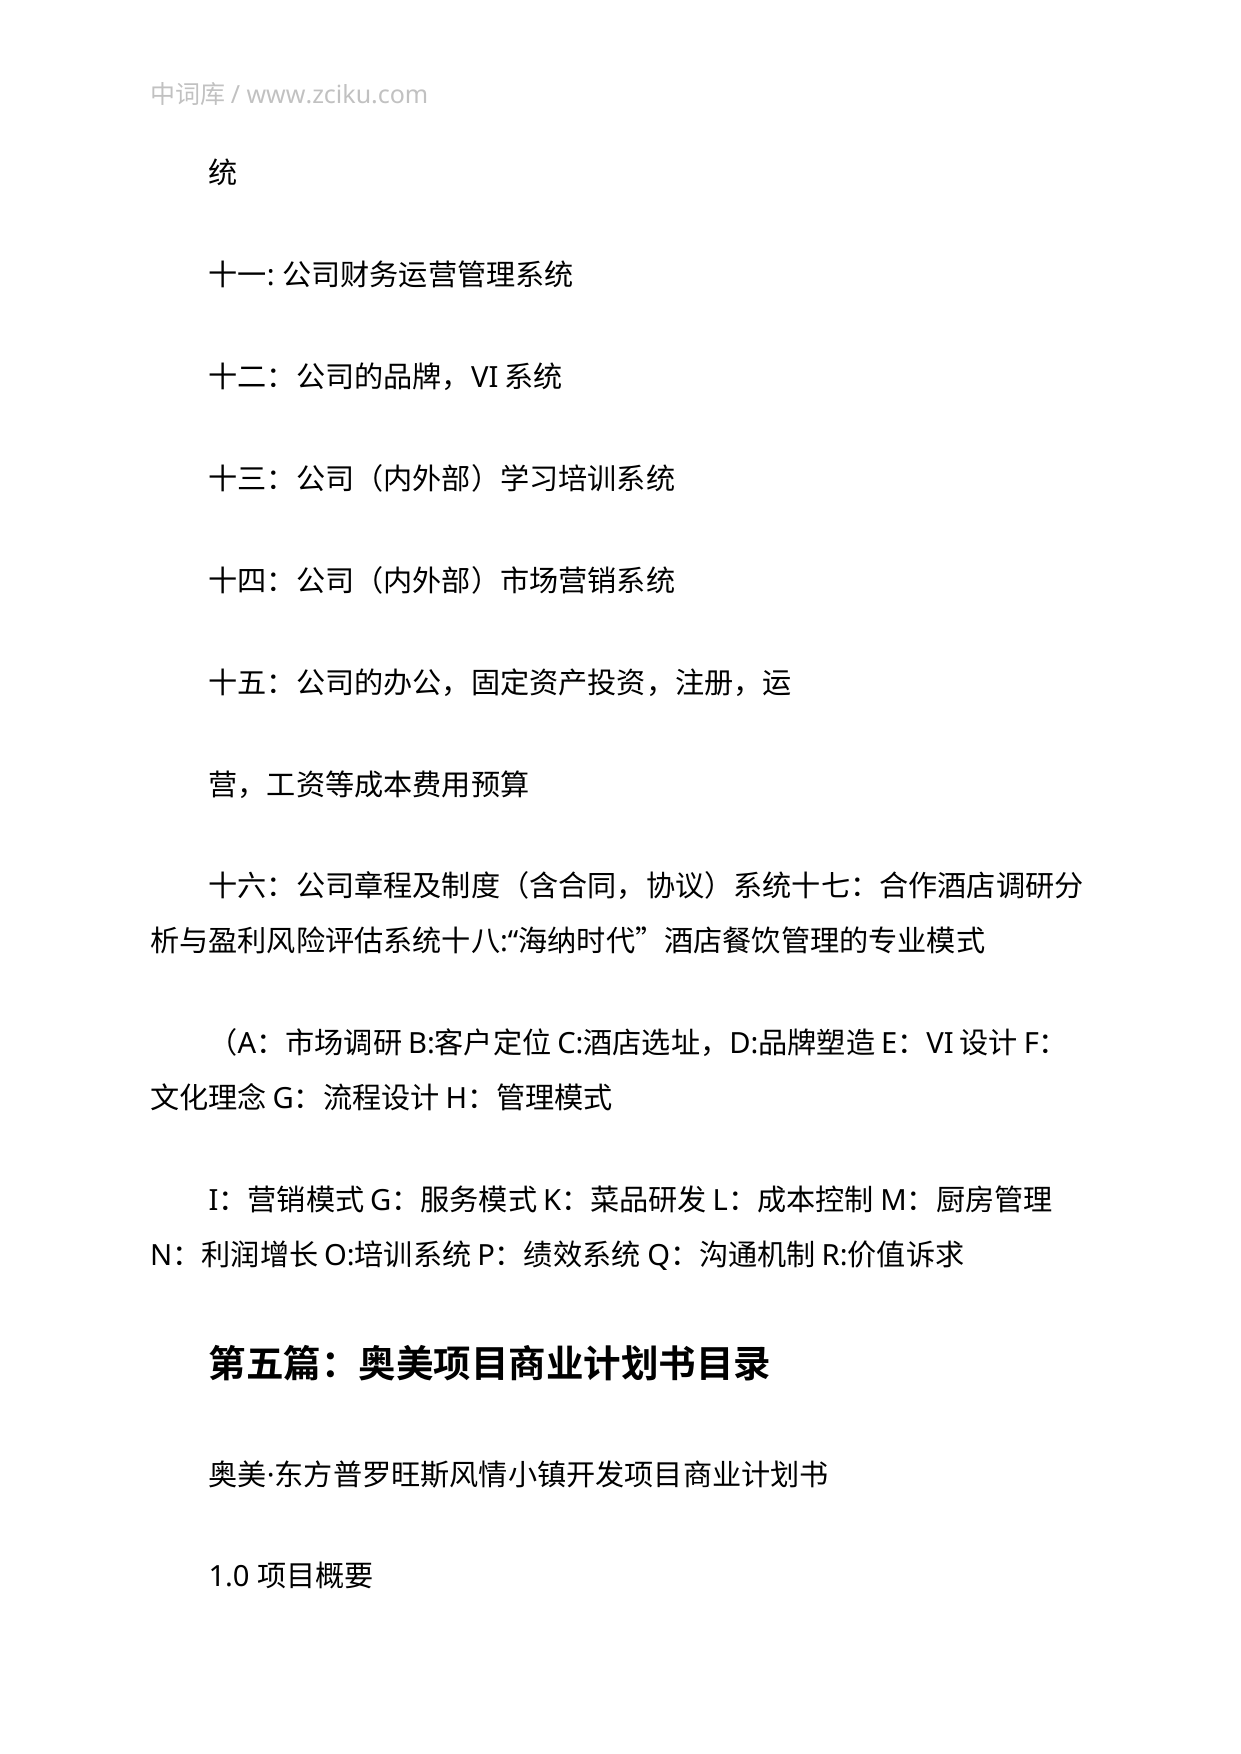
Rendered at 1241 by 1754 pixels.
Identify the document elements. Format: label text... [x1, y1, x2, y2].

text 1.0 项目概要 [150, 1553, 1090, 1595]
text 十六：公司章程及制度（含合同，协议）系统十七：合作酒店调研分析与盈利风险评估系统十八:“海纳时代”酒店餐饮管理的专业模式 [150, 863, 1090, 960]
text 十二：公司的品牌，VI系统 [150, 354, 1090, 396]
text 十一: 公司财务运营管理系统 [150, 252, 1090, 294]
text 第五篇：奥美项目商业计划书目录 [150, 1334, 1090, 1388]
text 奥美·东方普罗旺斯风情小镇开发项目商业计划书 [150, 1451, 1090, 1493]
text （A：市场调研B:客户定位C:酒店选址，D:品牌塑造E：VI设计F：文化理念G：流程设计H：管理模式 [150, 1020, 1090, 1117]
text 统 [150, 150, 1090, 192]
text 十五：公司的办公，固定资产投资，注册，运 [150, 659, 1090, 702]
text 十四：公司（内外部）市场营销系统 [150, 557, 1090, 600]
text 营，工资等成本费用预算 [150, 761, 1090, 803]
text 十三：公司（内外部）学习培训系统 [150, 456, 1090, 498]
text I：营销模式G：服务模式K：菜品研发L：成本控制 M：厨房管理N：利润增长O:培训系统P：绩效系统 Q：沟通机制R:价值诉求 [150, 1177, 1090, 1274]
